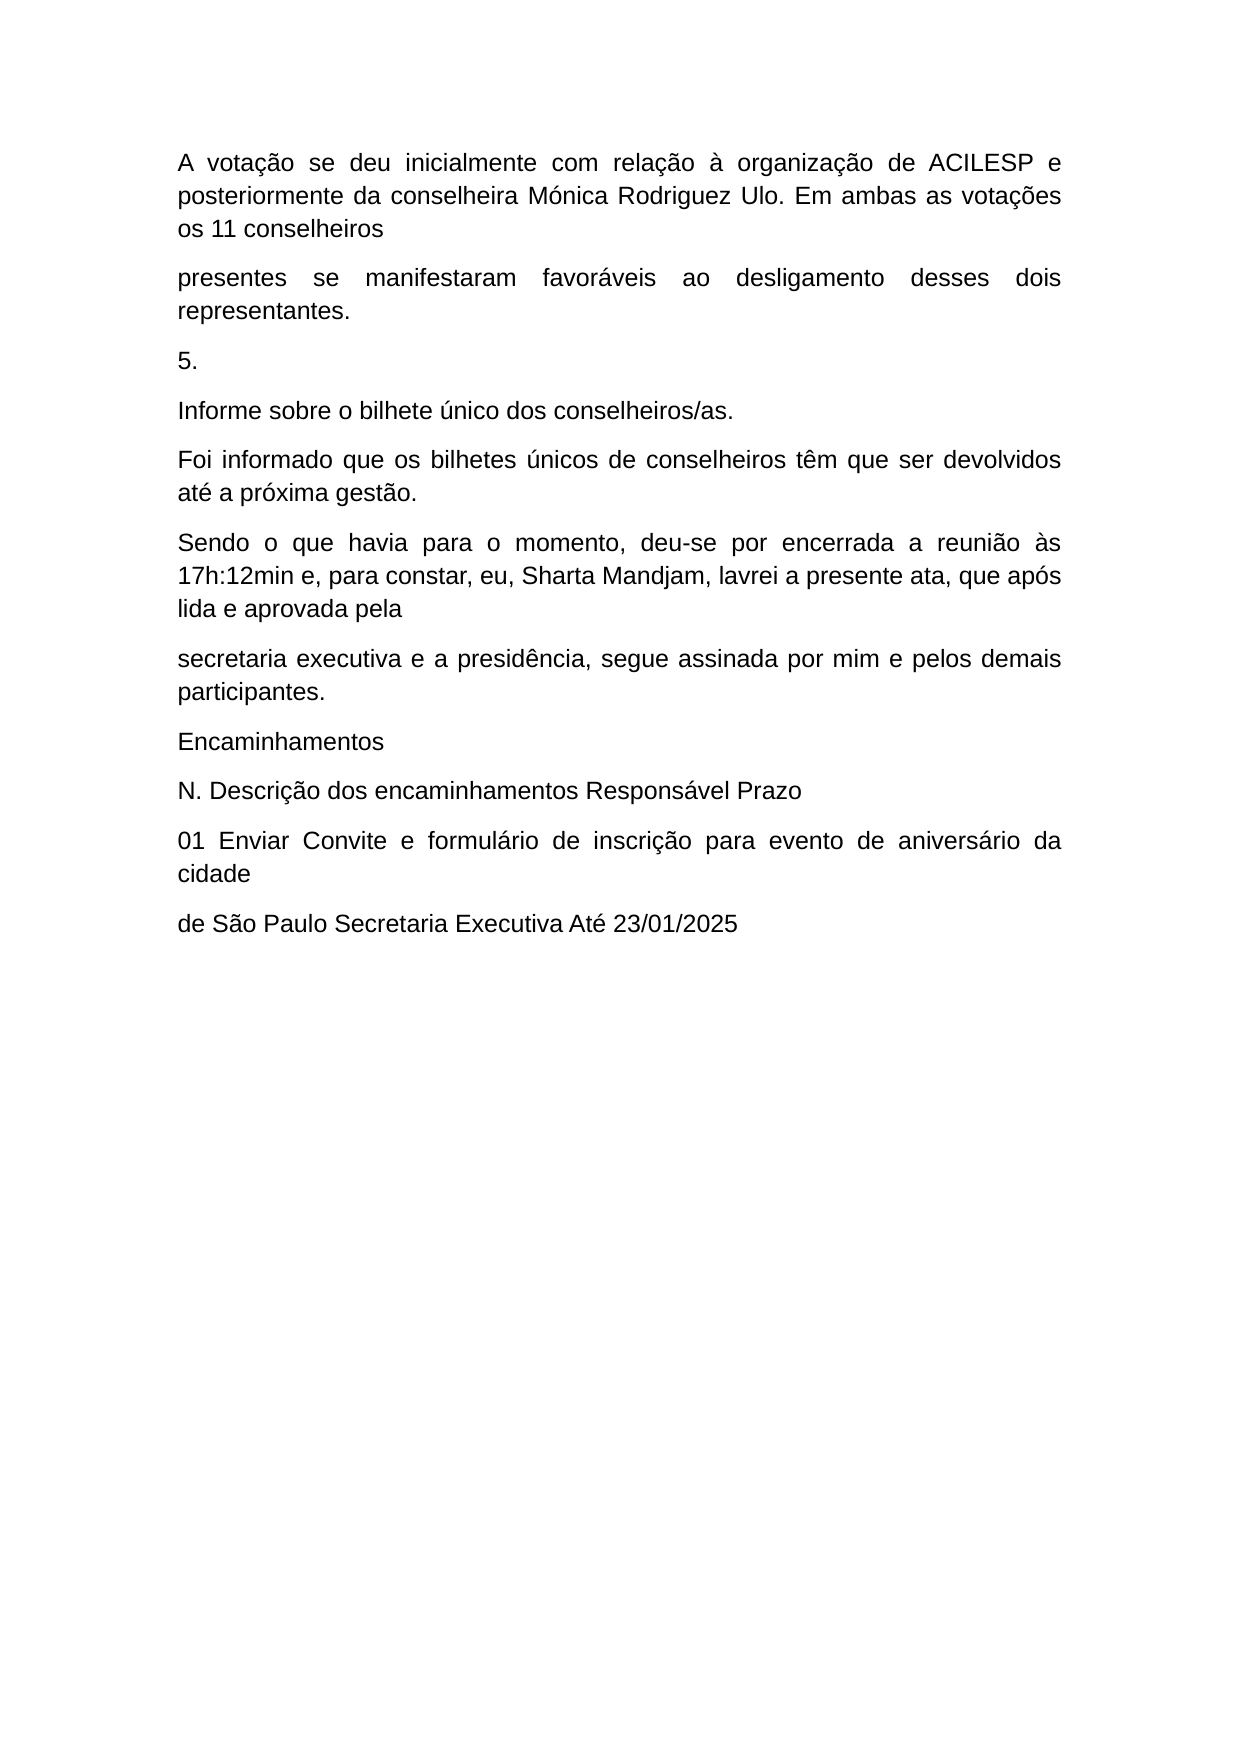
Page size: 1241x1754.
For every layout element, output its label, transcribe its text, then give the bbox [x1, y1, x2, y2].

text N. Descrição dos encaminhamentos Responsável Prazo [177, 776, 1063, 805]
text presentes se manifestaram favoráveis ao desligamento desses dois representantes. [177, 263, 1063, 325]
text Foi informado que os bilhetes únicos de conselheiros têm que ser devolvidos até a próxima gestão. [177, 445, 1063, 507]
text Sendo o que havia para o momento, deu-se por encerrada a reunião às 17h:12min e, para constar, eu, Sharta Mandjam, lavrei a presente ata, que após lida e aprovada pela [177, 528, 1063, 623]
text A votação se deu inicialmente com relação à organização de ACILESP e posteriormente da conselheira Mónica Rodriguez Ulo. Em ambas as votações os 11 conselheiros [177, 148, 1063, 242]
text Informe sobre o bilhete único dos conselheiros/as. [177, 396, 1063, 424]
text 5. [177, 346, 1063, 375]
text 01 Enviar Convite e formulário de inscrição para evento de aniversário da cidade [177, 826, 1063, 888]
text secretaria executiva e a presidência, segue assinada por mim e pelos demais participantes. [177, 644, 1063, 706]
text Encaminhamentos [177, 727, 1063, 755]
text de São Paulo Secretaria Executiva Até 23/01/2025 [177, 909, 1063, 937]
